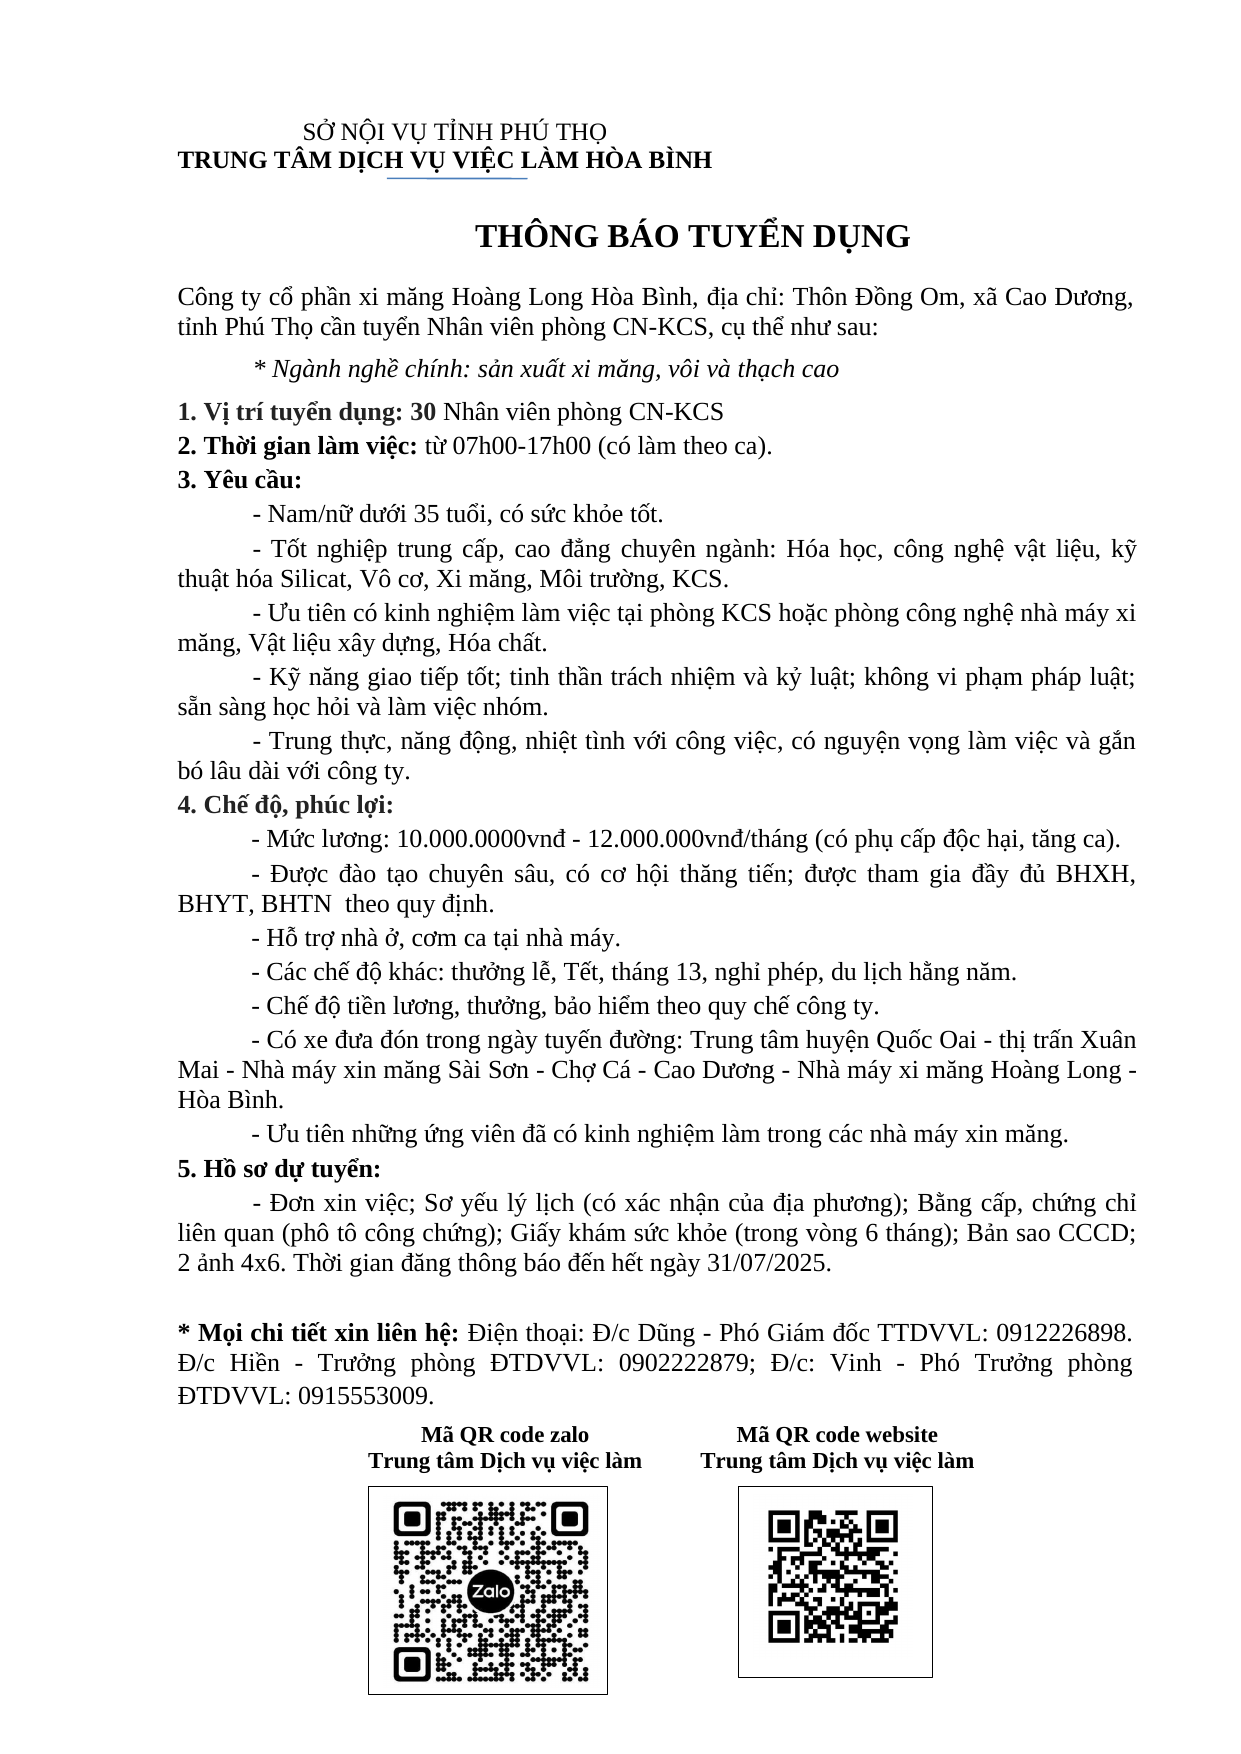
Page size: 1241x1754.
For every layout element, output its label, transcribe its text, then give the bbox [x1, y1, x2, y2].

text 1. Vị trí tuyển dụng: 30 Nhân viên phòng CN-KCS [177, 396, 1134, 426]
text TRUNG TÂM DỊCH VỤ VIỆC LÀM HÒA BÌNH [177, 145, 1134, 174]
text * Ngành nghề chính: sản xuất xi măng, vôi và thạch cao [177, 353, 1134, 383]
text - Có xe đưa đón trong ngày tuyến đường: Trung tâm huyện Quốc Oai - thị trấn Xuân Mai - Nhà máy xin măng Sài Sơn - Chợ Cá - Cao Dương - Nhà máy xi măng Hoàng Long - Hòa Bình. [177, 1024, 1138, 1114]
picture [383, 1494, 601, 1688]
text 5. Hồ sơ dự tuyển: [177, 1153, 1138, 1183]
table_header Mã QR code zalo Trung tâm Dịch vụ việc làm [343, 1421, 667, 1658]
text - Các chế độ khác: thưởng lễ, Tết, tháng 13, nghỉ phép, du lịch hằng năm. [177, 956, 1138, 986]
text THÔNG BÁO TUYỂN DỤNG [177, 216, 1134, 254]
text 3. Yêu cầu: [177, 464, 1134, 494]
text - Ưu tiên những ứng viên đã có kinh nghiệm làm trong các nhà máy xin măng. [177, 1118, 1138, 1148]
text - Tốt nghiệp trung cấp, cao đẳng chuyên ngành: Hóa học, công nghệ vật liệu, kỹ thuật hóa Silicat, Vô cơ, Xi măng, Môi trường, KCS. [177, 533, 1138, 593]
picture [753, 1494, 913, 1659]
text - Đơn xin việc; Sơ yếu lý lịch (có xác nhận của địa phương); Bằng cấp, chứng chỉ liên quan (phô tô công chứng); Giấy khám sức khỏe (trong vòng 6 tháng); Bản sao CCCD; 2 ảnh 4x6. Thời gian đăng thông báo đến hết ngày 31/07/2025. [177, 1187, 1138, 1277]
text - Được đào tạo chuyên sâu, có cơ hội thăng tiến; được tham gia đầy đủ BHXH, BHYT, BHTN theo quy định. [177, 858, 1138, 918]
table_header Mã QR code website Trung tâm Dịch vụ việc làm [668, 1421, 1007, 1658]
text * Mọi chi tiết xin liên hệ: Điện thoại: Đ/c Dũng - Phó Giám đốc TTDVVL: 0912226898. Đ/c Hiền - Trưởng phòng ĐTDVVL: 0902222879; Đ/c: Vinh - Phó Trưởng phòng ĐTDVVL: 0915553009. [177, 1317, 1134, 1411]
text - Chế độ tiền lương, thưởng, bảo hiểm theo quy chế công ty. [177, 990, 1138, 1020]
text 4. Chế độ, phúc lợi: [177, 789, 1134, 819]
text - Trung thực, năng động, nhiệt tình với công việc, có nguyện vọng làm việc và gắn bó lâu dài với công ty. [177, 725, 1138, 785]
text - Kỹ năng giao tiếp tốt; tinh thần trách nhiệm và kỷ luật; không vi phạm pháp luật; sẵn sàng học hỏi và làm việc nhóm. [177, 661, 1138, 721]
text - Nam/nữ dưới 35 tuổi, có sức khỏe tốt. [177, 498, 1138, 528]
text - Ưu tiên có kinh nghiệm làm việc tại phòng KCS hoặc phòng công nghệ nhà máy xi măng, Vật liệu xây dựng, Hóa chất. [177, 597, 1138, 657]
text 2. Thời gian làm việc: từ 07h00-17h00 (có làm theo ca). [177, 430, 1138, 460]
text SỞ NỘI VỤ TỈNH PHÚ THỌ [177, 117, 1134, 145]
text - Mức lương: 10.000.0000vnđ - 12.000.000vnđ/tháng (có phụ cấp độc hại, tăng ca). [177, 823, 1138, 853]
text Công ty cổ phần xi măng Hoàng Long Hòa Bình, địa chỉ: Thôn Đồng Om, xã Cao Dương, tỉnh Phú Thọ cần tuyển Nhân viên phòng CN-KCS, cụ thể như sau: [177, 281, 1134, 341]
text - Hỗ trợ nhà ở, cơm ca tại nhà máy. [177, 922, 1138, 952]
